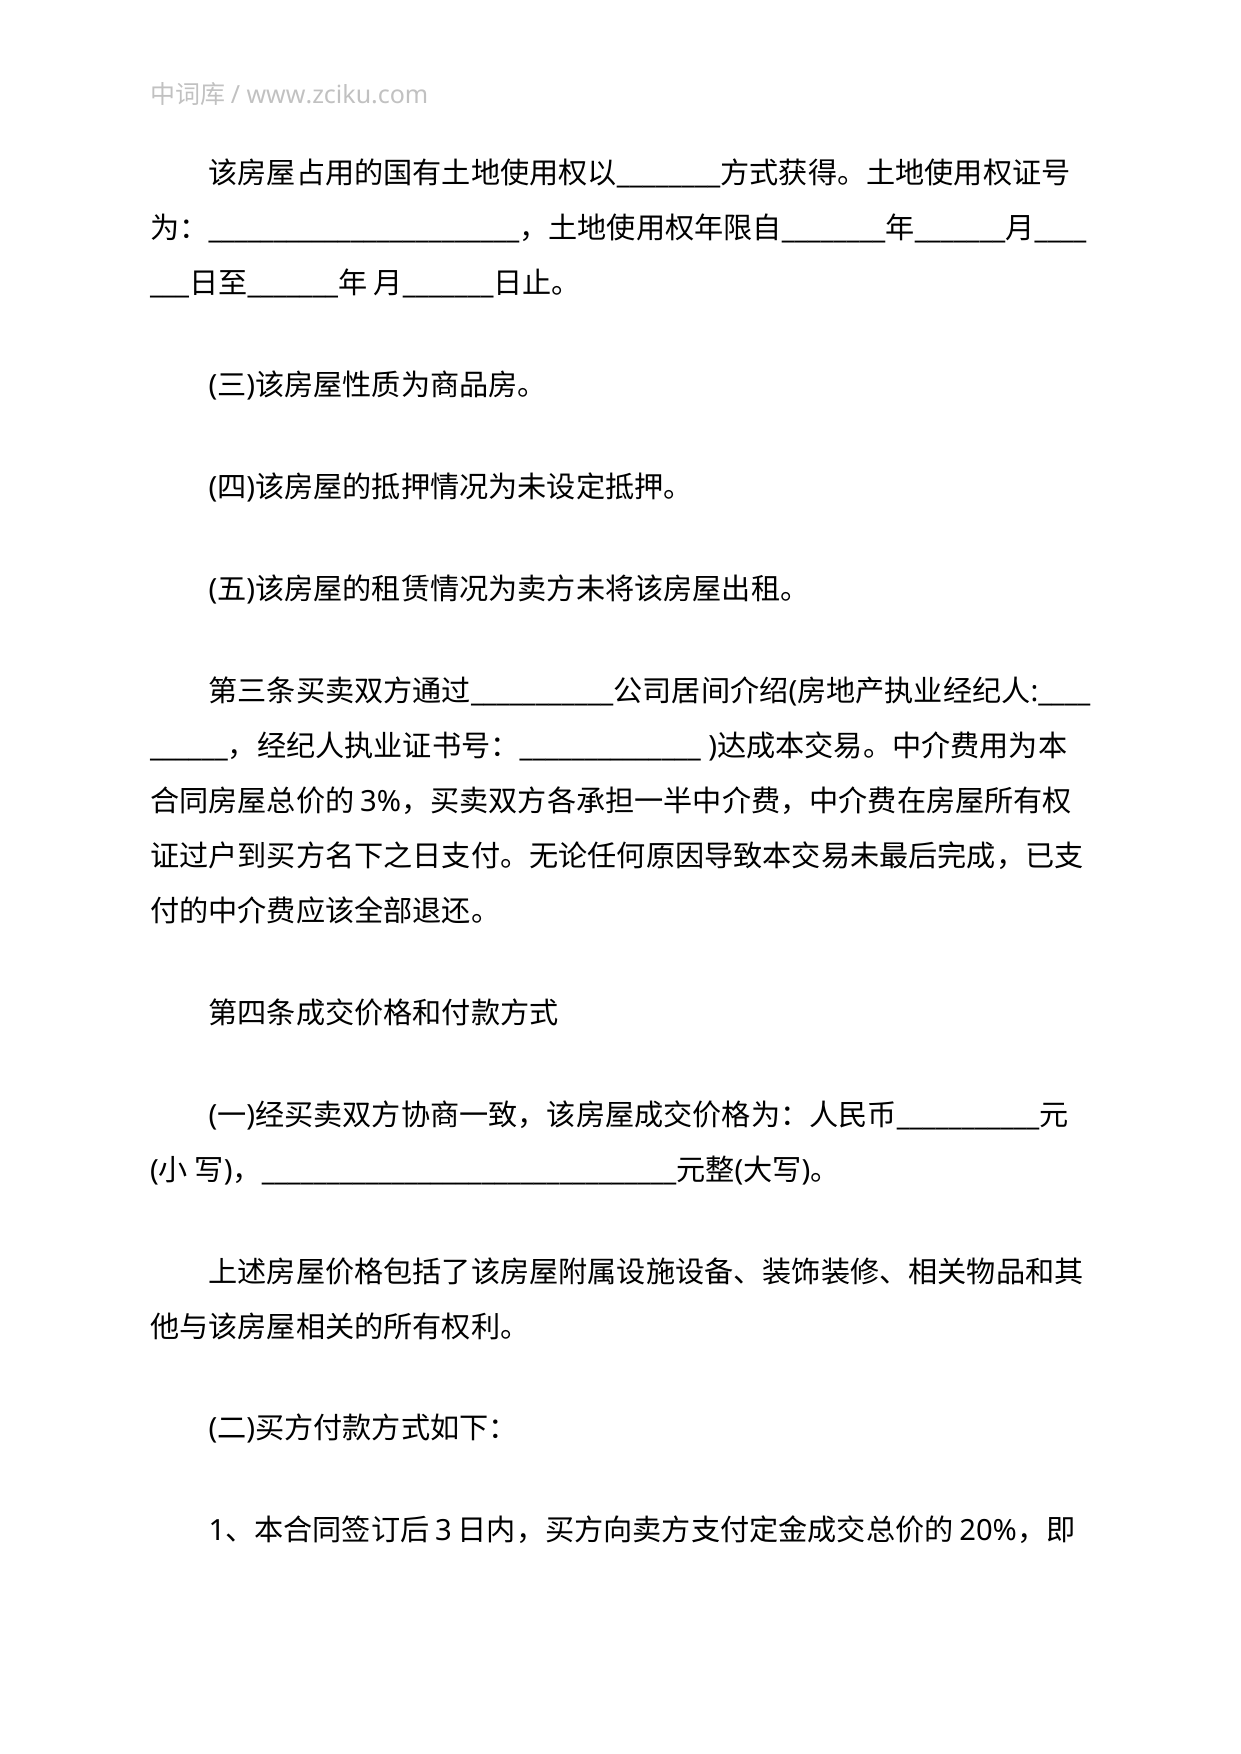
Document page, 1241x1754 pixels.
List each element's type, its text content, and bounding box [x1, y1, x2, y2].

text 第三条买卖双方通过___________公司居间介绍(房地产执业经纪人:__________，经纪人执业证书号：______________ )达成本交易。中介费用为本合同房屋总价的3%，买卖双方各承担一半中介费，中介费在房屋所有权证过户到买方名下之日支付。无论任何原因导致本交易未最后完成，已支付的中介费应该全部退还。 [150, 668, 1090, 930]
text (四)该房屋的抵押情况为未设定抵押。 [150, 464, 1090, 506]
text 上述房屋价格包括了该房屋附属设施设备、装饰装修、相关物品和其他与该房屋相关的所有权利。 [150, 1248, 1090, 1346]
text (一)经买卖双方协商一致，该房屋成交价格为：人民币___________元(小 写)，________________________________元整(大写)。 [150, 1091, 1090, 1189]
text 该房屋占用的国有土地使用权以________方式获得。土地使用权证号为：________________________，土地使用权年限自________年_______月_______日至_______年 月_______日止。 [150, 150, 1090, 302]
text (二)买方付款方式如下： [150, 1405, 1090, 1447]
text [150, 1507, 1090, 1549]
text 第四条成交价格和付款方式 [150, 989, 1090, 1032]
text (三)该房屋性质为商品房。 [150, 362, 1090, 404]
text (五)该房屋的租赁情况为卖方未将该房屋出租。 [150, 566, 1090, 608]
